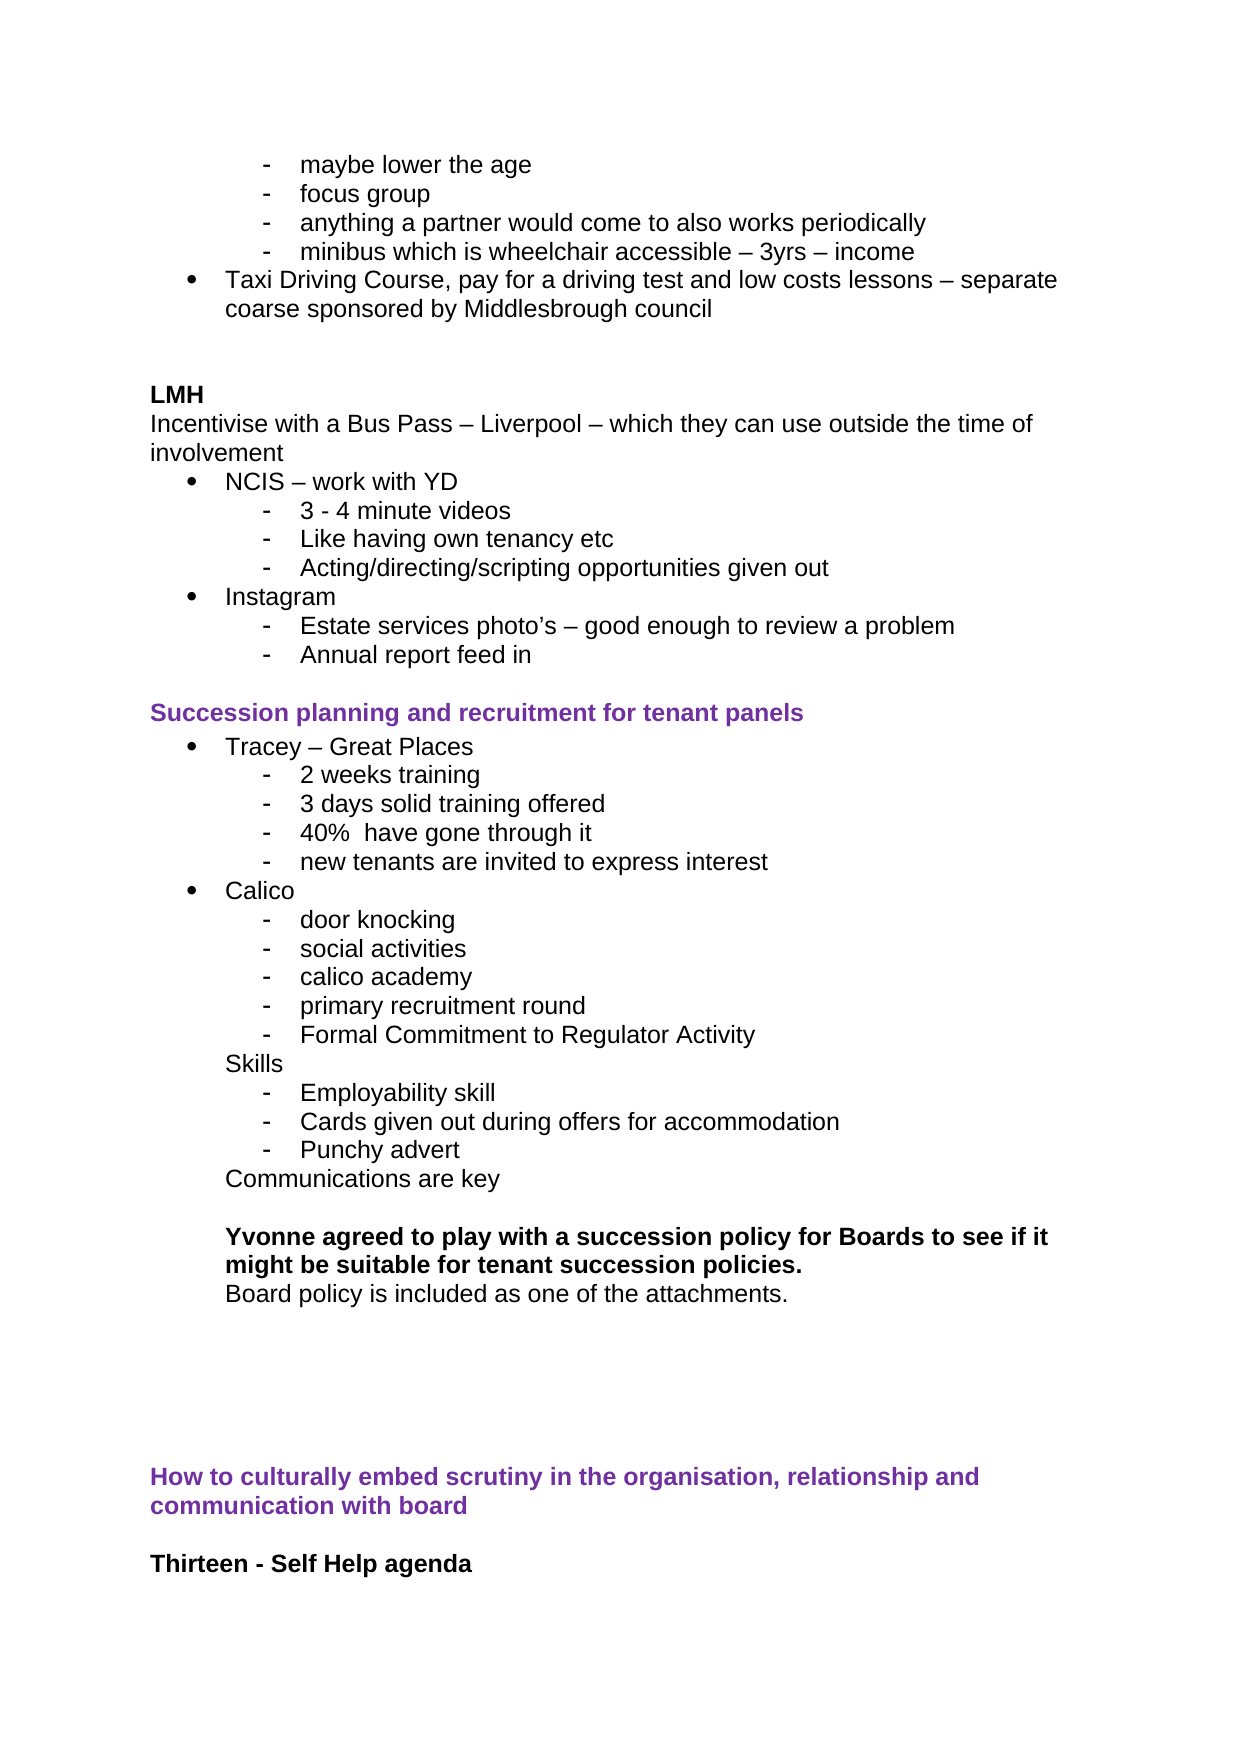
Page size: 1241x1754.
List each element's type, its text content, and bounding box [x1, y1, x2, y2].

text LMH [150, 381, 1090, 409]
list Taxi Driving Course, pay for a driving test and low costs lessons – separate coarse sponsored by Middlesbrough council [187, 265, 1090, 323]
list Board policy is included as one of the attachments. [225, 1279, 1090, 1308]
list Estate services photo’s – good enough to review a problem [262, 611, 1090, 640]
list 3 days solid training offered [262, 789, 1090, 818]
list Skills [225, 1049, 1090, 1078]
list Employability skill [262, 1078, 1090, 1107]
list Cards given out during offers for accommodation [262, 1107, 1090, 1135]
list calico academy [262, 962, 1090, 991]
text Succession planning and recruitment for tenant panels [150, 697, 1090, 726]
list door knocking [262, 905, 1090, 933]
list Acting/directing/scripting opportunities given out [262, 553, 1090, 582]
list Like having own tenancy etc [262, 524, 1090, 553]
list 40% have gone through it [262, 818, 1090, 847]
list 3 - 4 minute videos [262, 496, 1090, 524]
list focus group [262, 179, 1090, 208]
list Punchy advert [262, 1135, 1090, 1164]
list Yvonne agreed to play with a succession policy for Boards to see if it might be suitable for tenant succession policies. [225, 1222, 1090, 1279]
list Instagram [187, 582, 1090, 611]
list Communications are key [225, 1164, 1090, 1193]
list maybe lower the age [262, 150, 1090, 179]
list Calico [187, 876, 1090, 905]
list new tenants are invited to express interest [262, 847, 1090, 876]
list NCIS – work with YD [187, 467, 1090, 496]
text How to culturally embed scrutiny in the organisation, relationship and communication with board [150, 1462, 1090, 1520]
list Tracey – Great Places [187, 732, 1090, 760]
text Incentivise with a Bus Pass – Liverpool – which they can use outside the time of involvement [150, 409, 1090, 467]
list anything a partner would come to also works periodically [262, 208, 1090, 237]
list 2 weeks training [262, 760, 1090, 789]
list primary recruitment round [262, 991, 1090, 1020]
list Thirteen - Self Help agenda [150, 1549, 1090, 1577]
list social activities [262, 933, 1090, 962]
list Formal Commitment to Regulator Activity [262, 1020, 1090, 1049]
list Annual report feed in [262, 640, 1090, 669]
list minibus which is wheelchair accessible – 3yrs – income [262, 237, 1090, 265]
